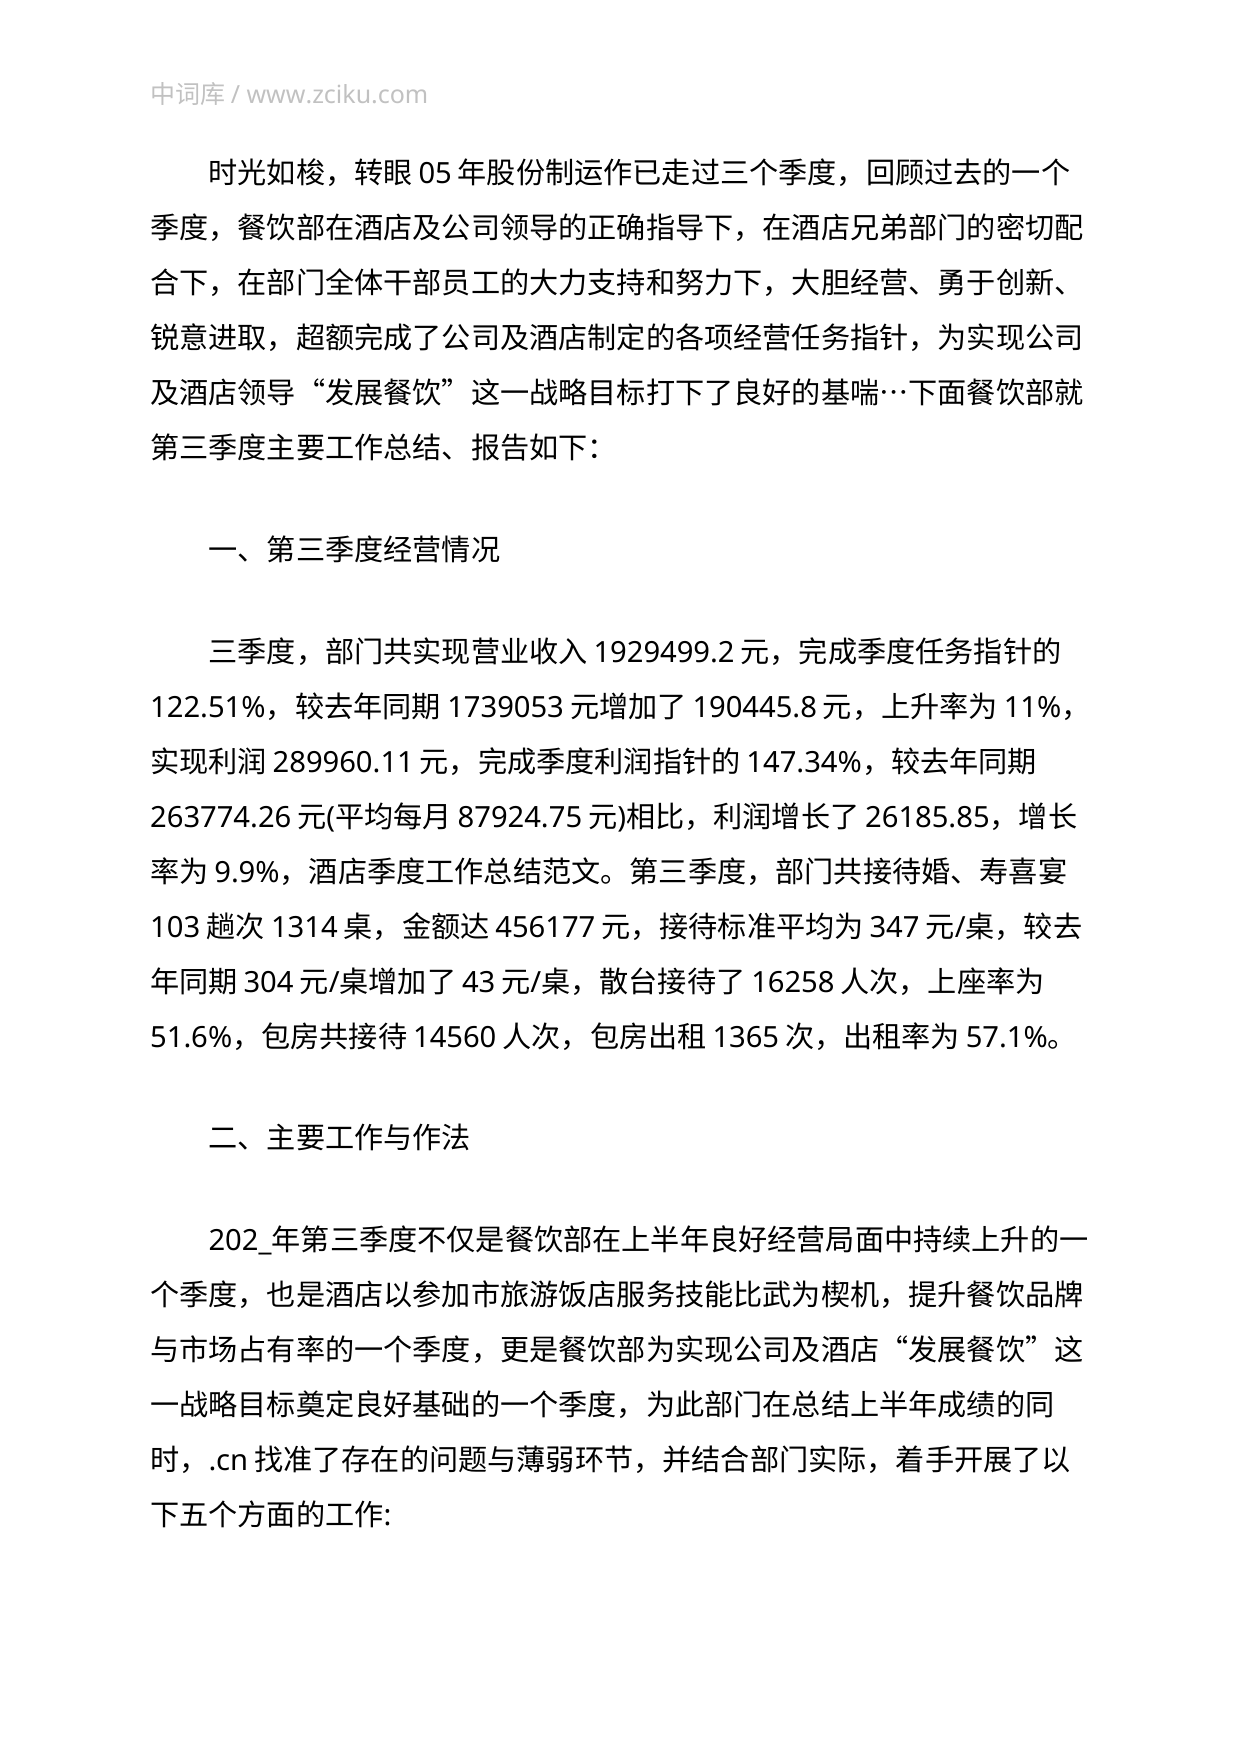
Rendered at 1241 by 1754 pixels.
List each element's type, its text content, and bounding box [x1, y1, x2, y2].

text 一、第三季度经营情况 [150, 526, 1090, 569]
text 时光如梭，转眼05年股份制运作已走过三个季度，回顾过去的一个季度，餐饮部在酒店及公司领导的正确指导下，在酒店兄弟部门的密切配合下，在部门全体干部员工的大力支持和努力下，大胆经营、勇于创新、锐意进取，超额完成了公司及酒店制定的各项经营任务指针，为实现公司及酒店领导“发展餐饮”这一战略目标打下了良好的基喘…下面餐饮部就第三季度主要工作总结、报告如下： [150, 150, 1090, 467]
text 二、主要工作与作法 [150, 1115, 1090, 1157]
text 三季度，部门共实现营业收入1929499.2元，完成季度任务指针的122.51%，较去年同期 1739053元增加了190445.8元，上升率为11%，实现利润289960.11元，完成季度利润指针的147.34%，较去年同期263774.26元(平均每月87924.75元)相比，利润增长了26185.85，增长率为9.9%，酒店季度工作总结范文。第三季度，部门共接待婚、寿喜宴103趟次 1314桌，金额达456177元，接待标准平均为347元/桌，较去年同期304元/桌增加了43元/桌，散台接待了16258人次，上座率为51.6%，包房共接待14560人次，包房出租1365次，出租率为57.1%。 [150, 628, 1090, 1056]
text 202_年第三季度不仅是餐饮部在上半年良好经营局面中持续上升的一个季度，也是酒店以参加市旅游饭店服务技能比武为楔机，提升餐饮品牌与市场占有率的一个季度，更是餐饮部为实现公司及酒店“发展餐饮”这一战略目标奠定良好基础的一个季度，为此部门在总结上半年成绩的同时，.cn找准了存在的问题与薄弱环节，并结合部门实际，着手开展了以下五个方面的工作: [150, 1217, 1090, 1534]
